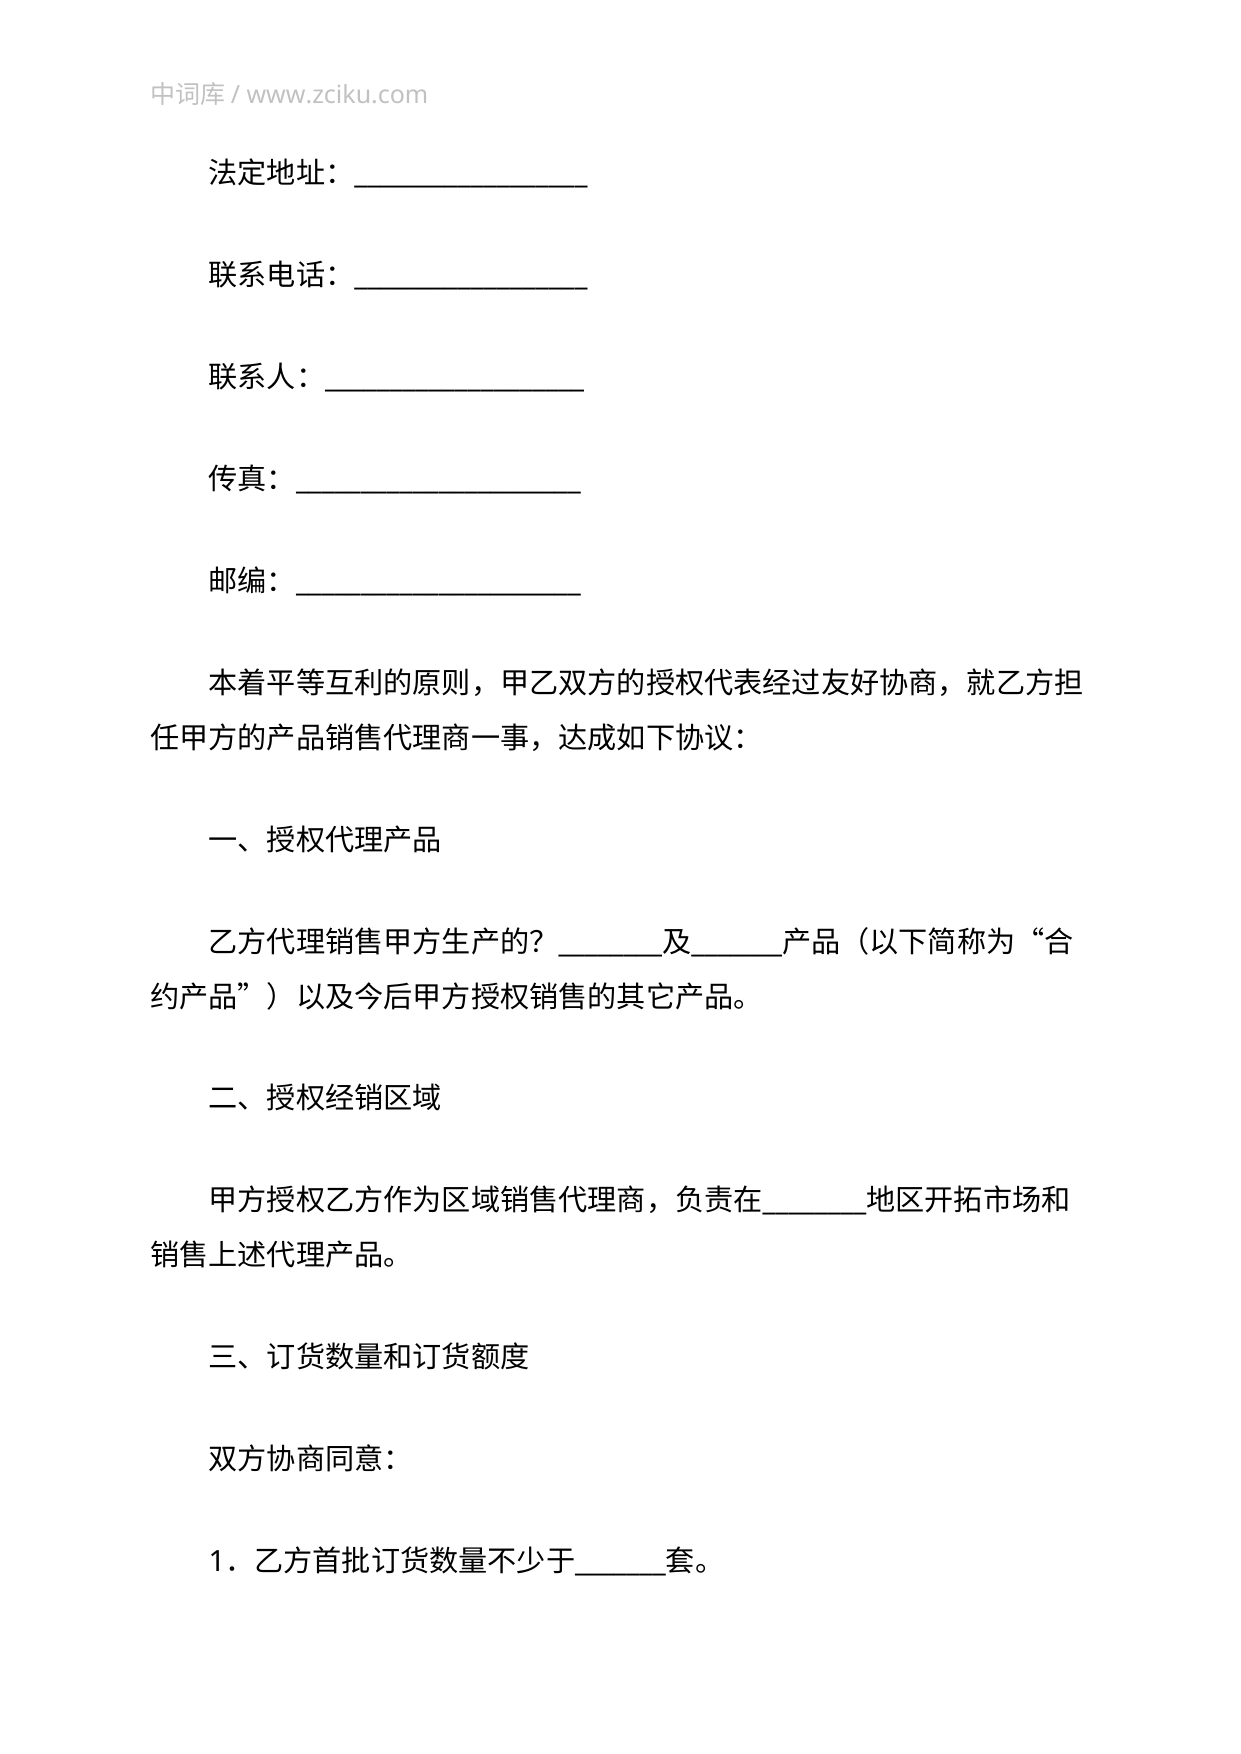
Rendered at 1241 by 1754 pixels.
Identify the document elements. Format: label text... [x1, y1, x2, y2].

text 本着平等互利的原则，甲乙双方的授权代表经过友好协商，就乙方担任甲方的产品销售代理商一事，达成如下协议： [150, 660, 1090, 757]
text 甲方授权乙方作为区域销售代理商，负责在________地区开拓市场和销售上述代理产品。 [150, 1177, 1090, 1274]
text 乙方代理销售甲方生产的？________及_______产品（以下简称为“合约产品”）以及今后甲方授权销售的其它产品。 [150, 918, 1090, 1016]
text 三、订货数量和订货额度 [150, 1334, 1090, 1376]
text 双方协商同意： [150, 1435, 1090, 1478]
text 法定地址：__________________ [150, 150, 1090, 192]
text 二、授权经销区域 [150, 1075, 1090, 1117]
text 邮编：______________________ [150, 558, 1090, 600]
text 联系电话：__________________ [150, 252, 1090, 294]
text 联系人：____________________ [150, 354, 1090, 396]
text 一、授权代理产品 [150, 817, 1090, 859]
text 传真：______________________ [150, 456, 1090, 498]
text 1．乙方首批订货数量不少于_______套。 [150, 1537, 1090, 1579]
